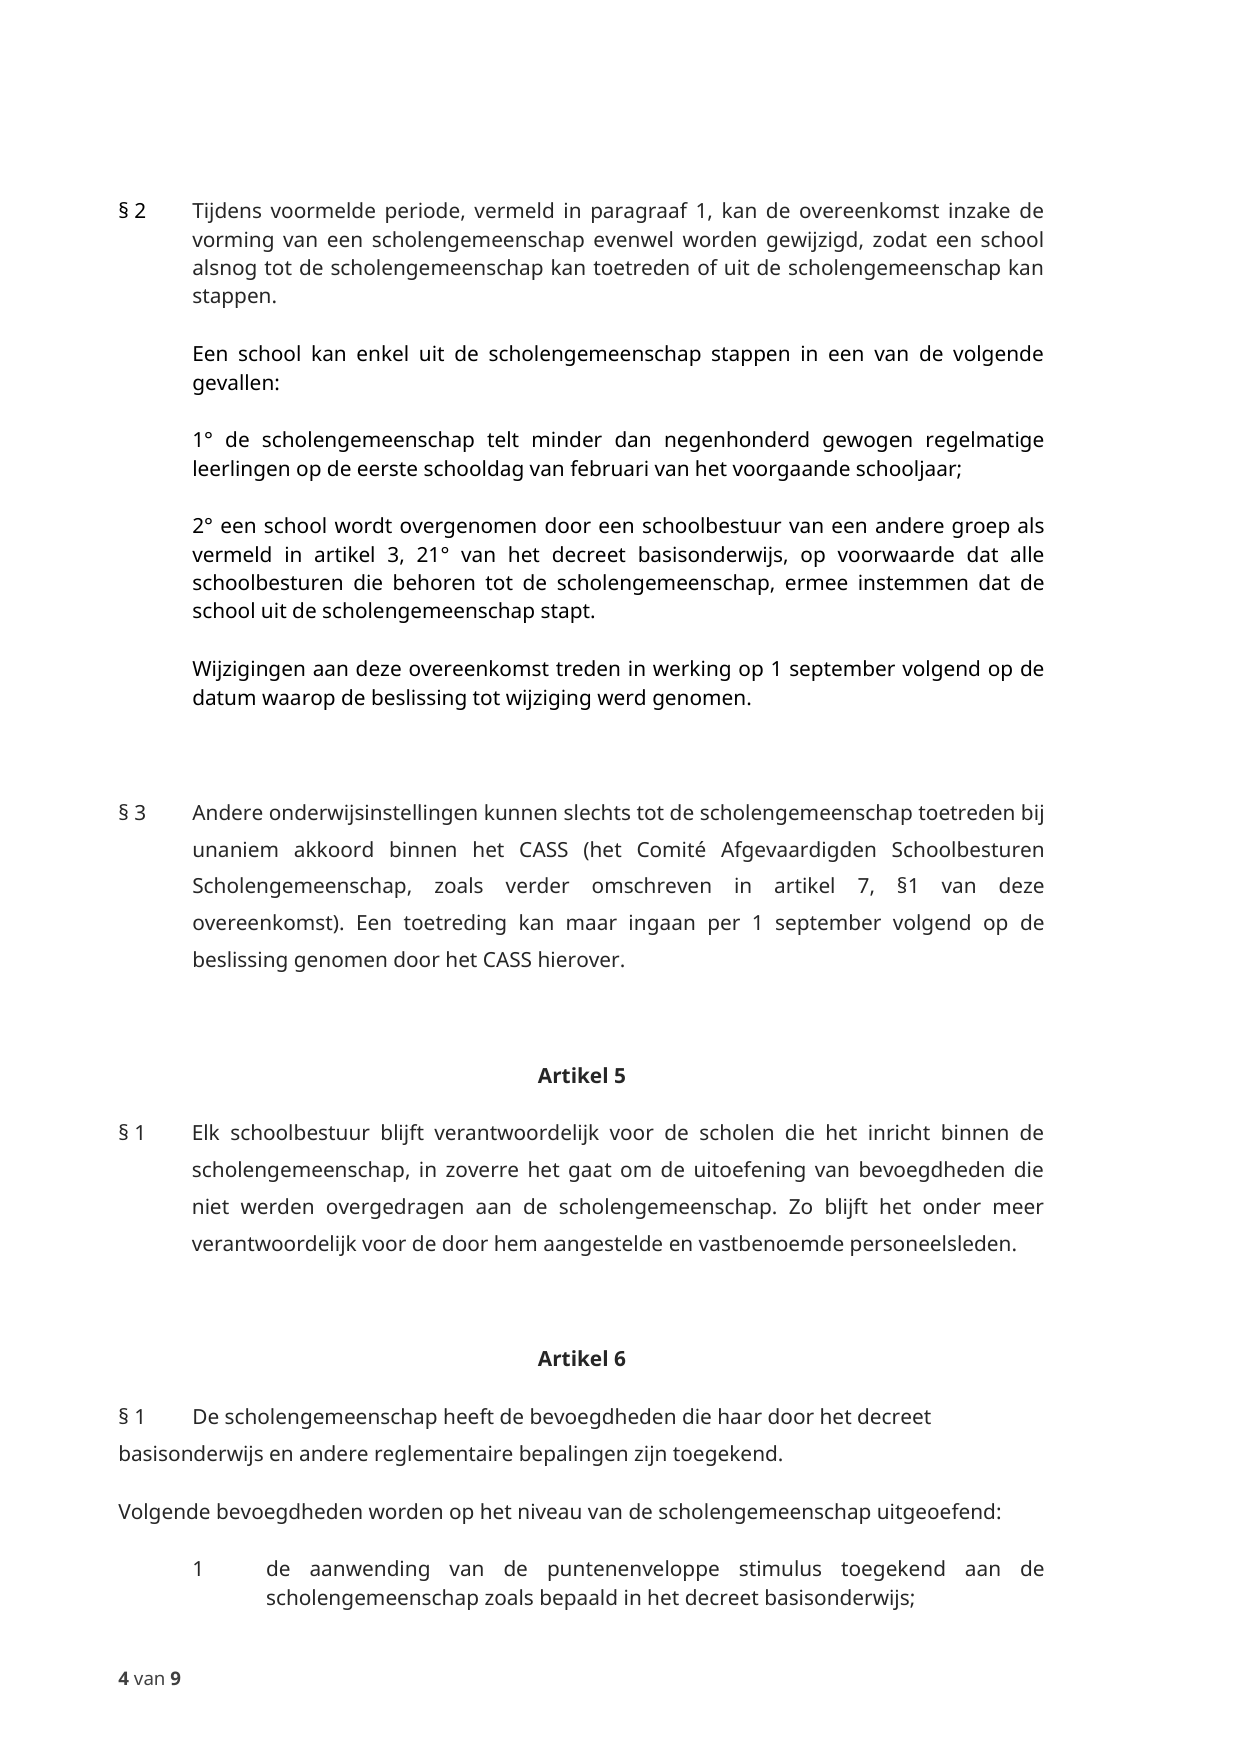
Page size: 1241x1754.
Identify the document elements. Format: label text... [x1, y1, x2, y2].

text 2° een school wordt overgenomen door een schoolbestuur van een andere groep als vermeld in artikel 3, 21° van het decreet basisonderwijs, op voorwaarde dat alle schoolbesturen die behoren tot de scholengemeenschap, ermee instemmen dat de school uit de scholengemeenschap stapt. [192, 511, 1045, 625]
text § 1 Elk schoolbestuur blijft verantwoordelijk voor de scholen die het inricht binnen de scholengemeenschap, in zoverre het gaat om de uitoefening van bevoegdheden die niet werden overgedragen aan de scholengemeenschap. Zo blijft het onder meer verantwoordelijk voor de door hem aangestelde en vastbenoemde personeelsleden. [118, 1118, 1045, 1258]
text 1° de scholengemeenschap telt minder dan negenhonderd gewogen regelmatige leerlingen op de eerste schooldag van februari van het voorgaande schooljaar; [192, 425, 1045, 482]
text § 1 De scholengemeenschap heeft de bevoegdheden die haar door het decreet basisonderwijs en andere reglementaire bepalingen zijn toegekend. [118, 1402, 1045, 1468]
text Volgende bevoegdheden worden op het niveau van de scholengemeenschap uitgeoefend: [118, 1497, 1045, 1525]
text Artikel 6 [118, 1344, 1045, 1373]
text Een school kan enkel uit de scholengemeenschap stappen in een van de volgende gevallen: [192, 339, 1045, 396]
text § 3 Andere onderwijsinstellingen kunnen slechts tot de scholengemeenschap toetreden bij unaniem akkoord binnen het CASS (het Comité Afgevaardigden Schoolbesturen Scholengemeenschap, zoals verder omschreven in artikel 7, §1 van deze overeenkomst). Een toetreding kan maar ingaan per 1 september volgend op de beslissing genomen door het CASS hierover. [118, 798, 1045, 974]
text Wijzigingen aan deze overeenkomst treden in werking op 1 september volgend op de datum waarop de beslissing tot wijziging werd genomen. [192, 654, 1045, 711]
list de aanwending van de puntenenveloppe stimulus toegekend aan de scholengemeenschap zoals bepaald in het decreet basisonderwijs; [192, 1554, 1045, 1611]
text Artikel 5 [118, 1061, 1045, 1089]
text § 2 Tijdens voormelde periode, vermeld in paragraaf 1, kan de overeenkomst inzake de vorming van een scholengemeenschap evenwel worden gewijzigd, zodat een school alsnog tot de scholengemeenschap kan toetreden of uit de scholengemeenschap kan stappen. [118, 196, 1045, 310]
